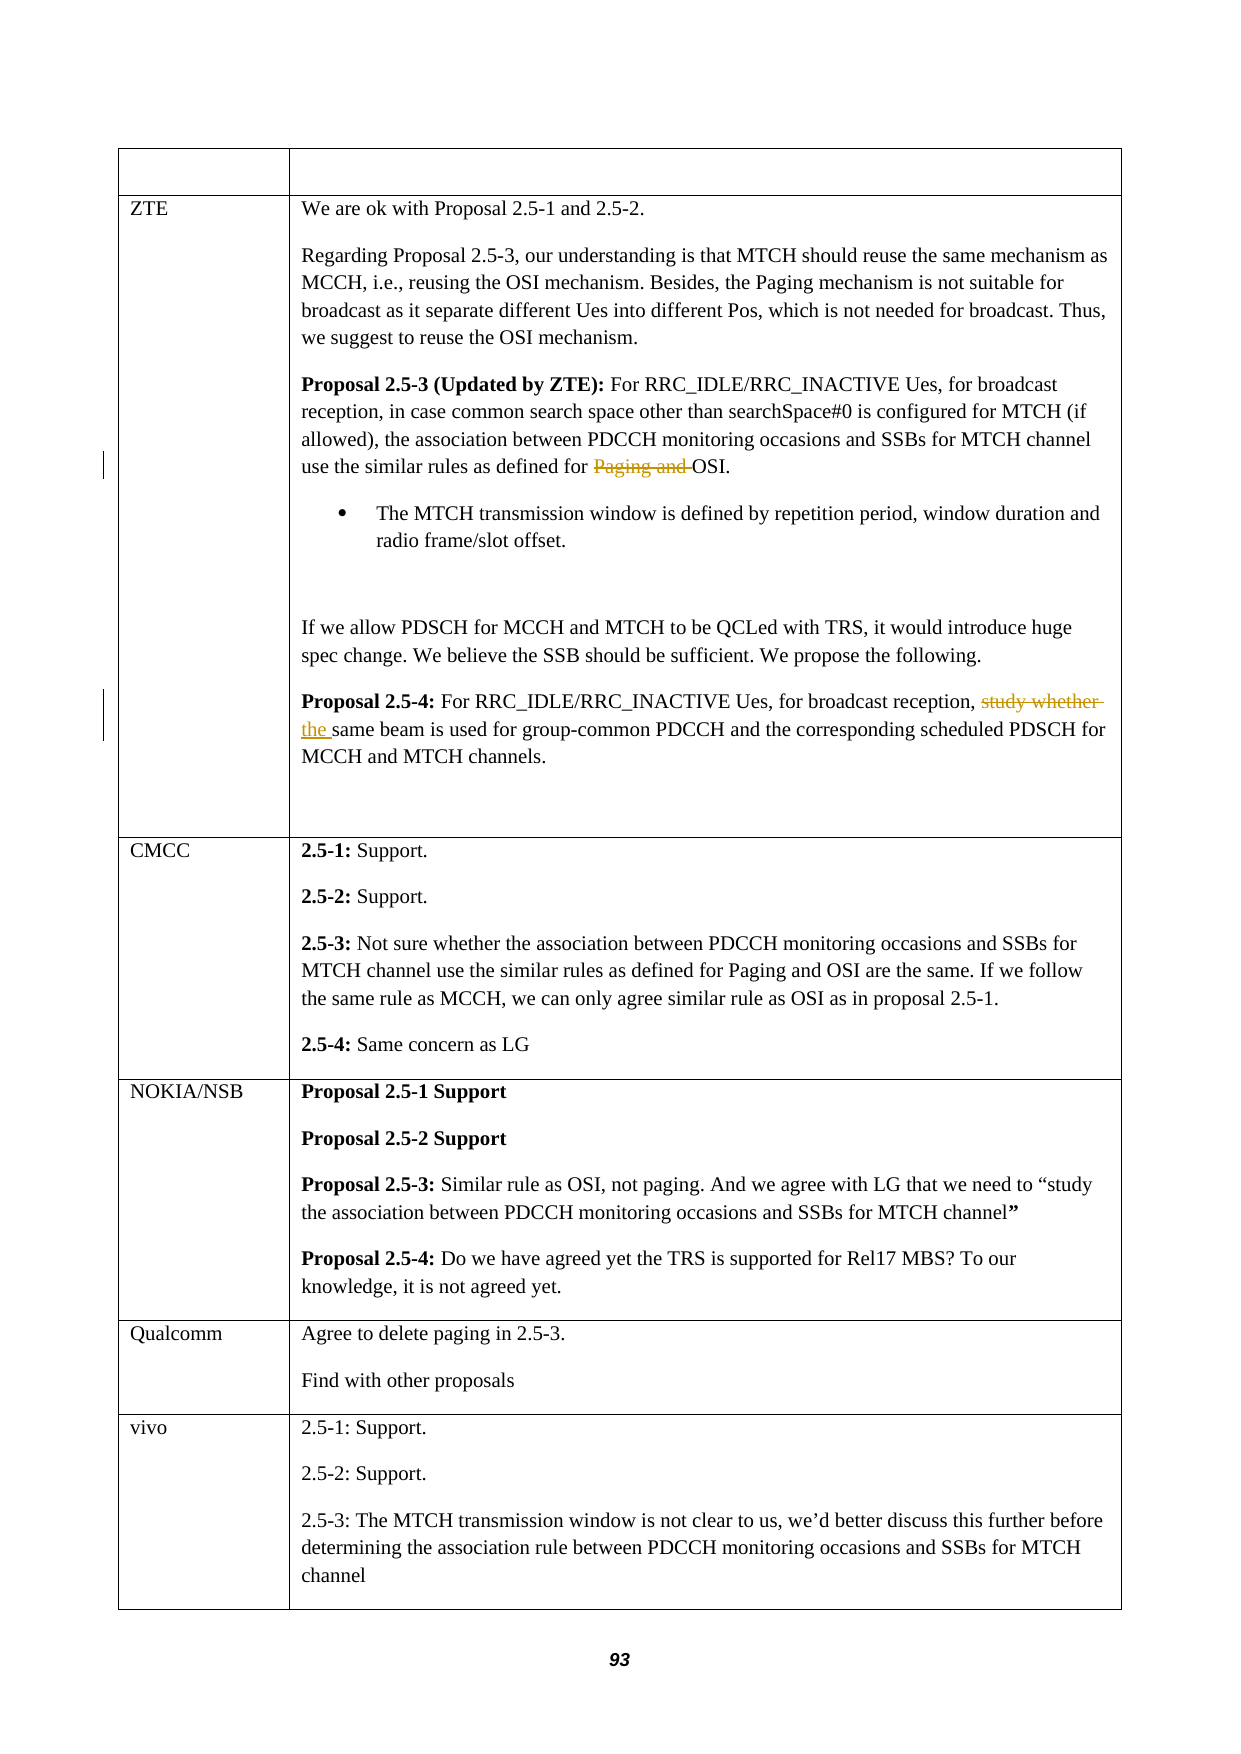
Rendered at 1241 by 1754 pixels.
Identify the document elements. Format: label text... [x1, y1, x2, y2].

table_cell We are ok with Proposal 2.5-1 and 2.5-2. Regarding Proposal 2.5-3, our understanding is that MTCH should reuse the same mechanism as MCCH, i.e., reusing the OSI mechanism. Besides, the Paging mechanism is not suitable for broadcast as it separate different Ues into different Pos, which is not needed for broadcast. Thus, we suggest to reuse the OSI mechanism. Proposal 2.5-3 (Updated by ZTE): For RRC_IDLE/RRC_INACTIVE Ues, for broadcast reception, in case common search space other than searchSpace#0 is configured for MTCH (if allowed), the association between PDCCH monitoring occasions and SSBs for MTCH channel use the similar rules as defined for OSI. The MTCH transmission window is defined by repetition period, window duration and radio frame/slot offset. If we allow PDSCH for MCCH and MTCH to be QCLed with TRS, it would introduce huge spec change. We believe the SSB should be sufficient. We propose the following. Proposal 2.5-4: For RRC_IDLE/RRC_INACTIVE Ues, for broadcast reception, same beam is used for group-common PDCCH and the corresponding scheduled PDSCH for MCCH and MTCH channels. [290, 196, 1121, 837]
table_cell Qualcomm [119, 1321, 289, 1414]
table_cell CMCC [119, 838, 289, 1078]
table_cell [290, 149, 1121, 195]
table_cell 2.5-1: Support. 2.5-2: Support. 2.5-3: Not sure whether the association between PDCCH monitoring occasions and SSBs for MTCH channel use the similar rules as defined for Paging and OSI are the same. If we follow the same rule as MCCH, we can only agree similar rule as OSI as in proposal 2.5-1. 2.5-4: Same concern as LG [290, 838, 1121, 1078]
table_cell LG [119, 149, 289, 195]
table_cell ZTE [119, 196, 289, 837]
table_cell NOKIA/NSB [119, 1080, 289, 1320]
table_cell vivo [119, 1415, 289, 1609]
table_cell Proposal 2.5-1 Support Proposal 2.5-2 Support Proposal 2.5-3: Similar rule as OSI, not paging. And we agree with LG that we need to “study the association between PDCCH monitoring occasions and SSBs for MTCH channel” Proposal 2.5-4: Do we have agreed yet the TRS is supported for Rel17 MBS? To our knowledge, it is not agreed yet. [290, 1080, 1121, 1320]
table_cell Agree to delete paging in 2.5-3. Find with other proposals [290, 1321, 1121, 1414]
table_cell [290, 1415, 1121, 1609]
